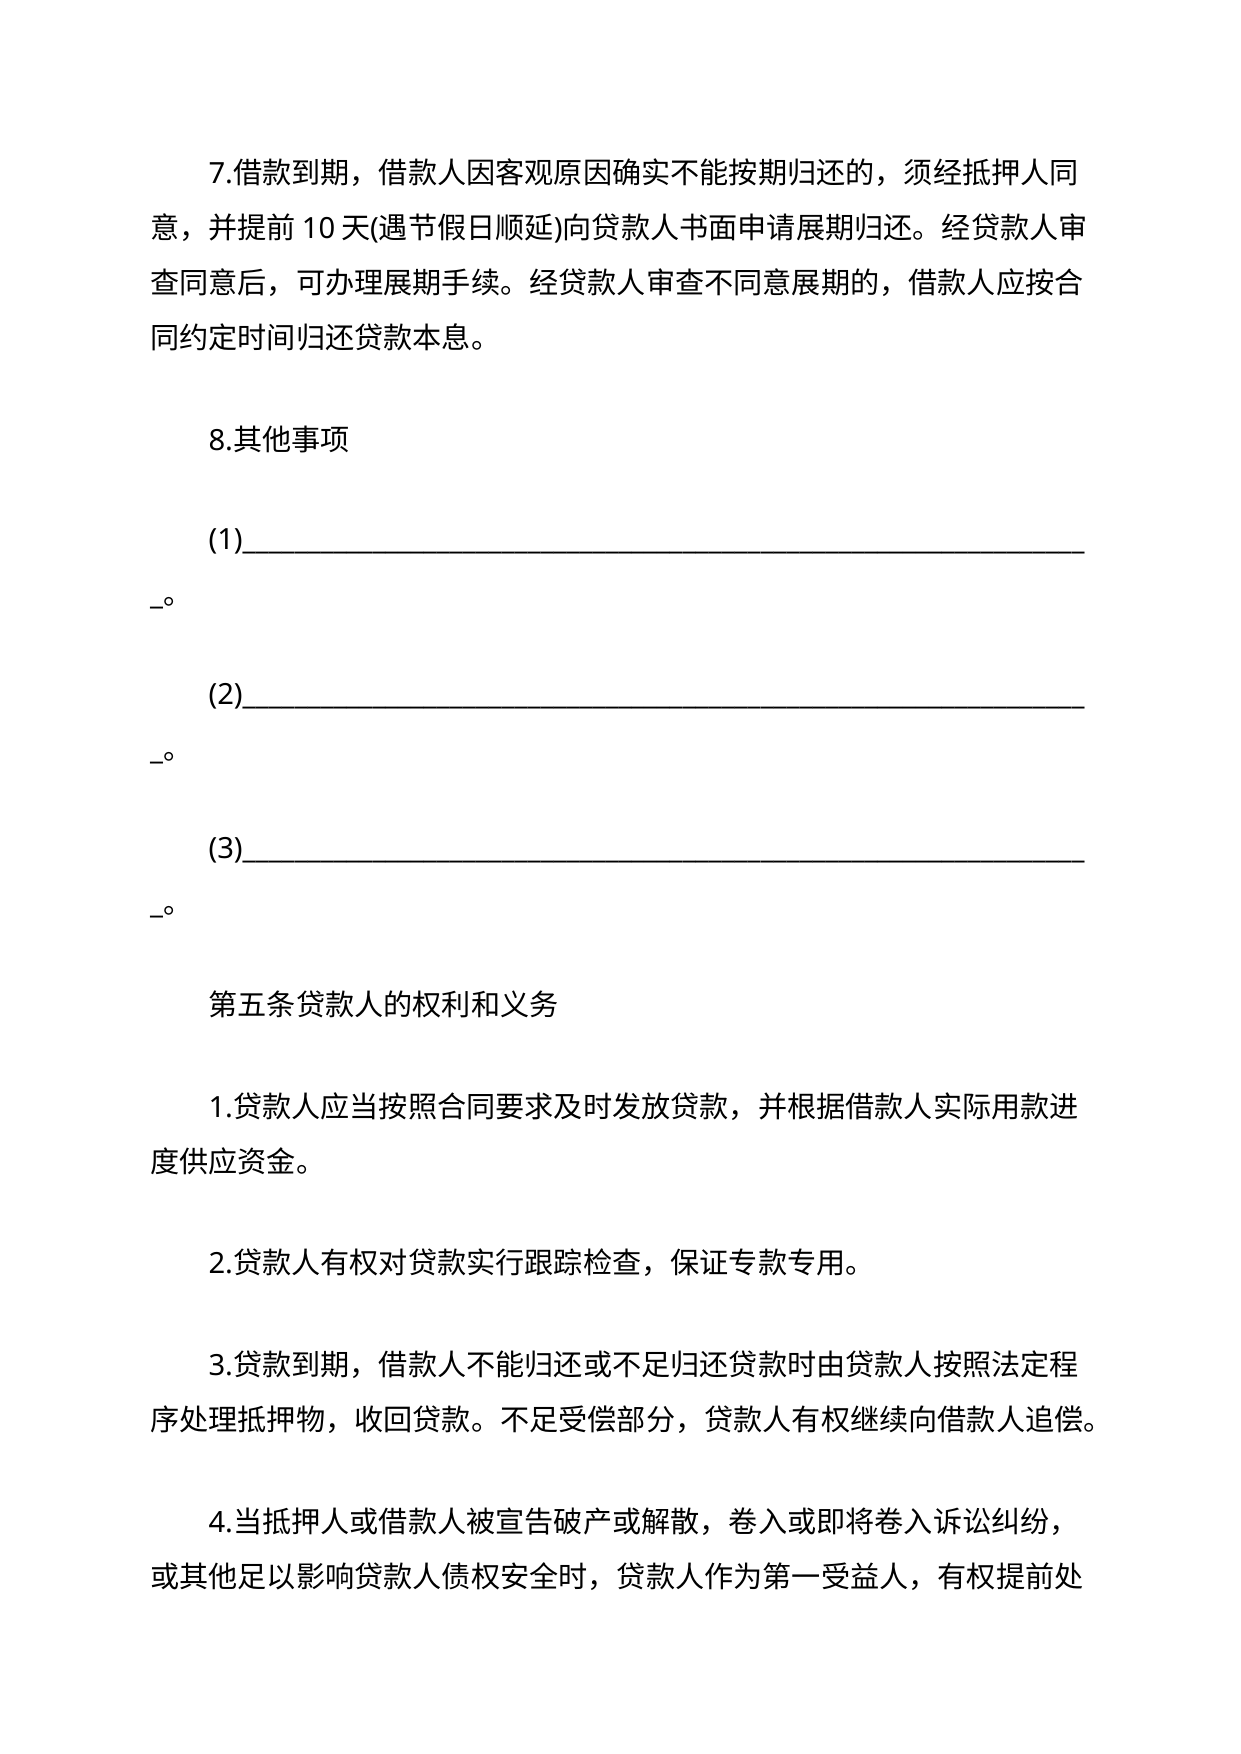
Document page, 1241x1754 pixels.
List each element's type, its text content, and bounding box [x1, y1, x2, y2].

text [150, 1499, 1090, 1596]
text (1)__________________________________________________________________。 [150, 519, 1090, 613]
text 2.贷款人有权对贷款实行跟踪检查，保证专款专用。 [150, 1240, 1090, 1282]
text (3)__________________________________________________________________。 [150, 827, 1090, 922]
text (2)__________________________________________________________________。 [150, 673, 1090, 768]
text 7.借款到期，借款人因客观原因确实不能按期归还的，须经抵押人同意，并提前10天(遇节假日顺延)向贷款人书面申请展期归还。经贷款人审查同意后，可办理展期手续。经贷款人审查不同意展期的，借款人应按合同约定时间归还贷款本息。 [150, 150, 1090, 357]
text 1.贷款人应当按照合同要求及时发放贷款，并根据借款人实际用款进度供应资金。 [150, 1083, 1090, 1181]
text 3.贷款到期，借款人不能归还或不足归还贷款时由贷款人按照法定程序处理抵押物，收回贷款。不足受偿部分，贷款人有权继续向借款人追偿。 [150, 1342, 1090, 1439]
text 8.其他事项 [150, 417, 1090, 459]
text 第五条贷款人的权利和义务 [150, 981, 1090, 1024]
